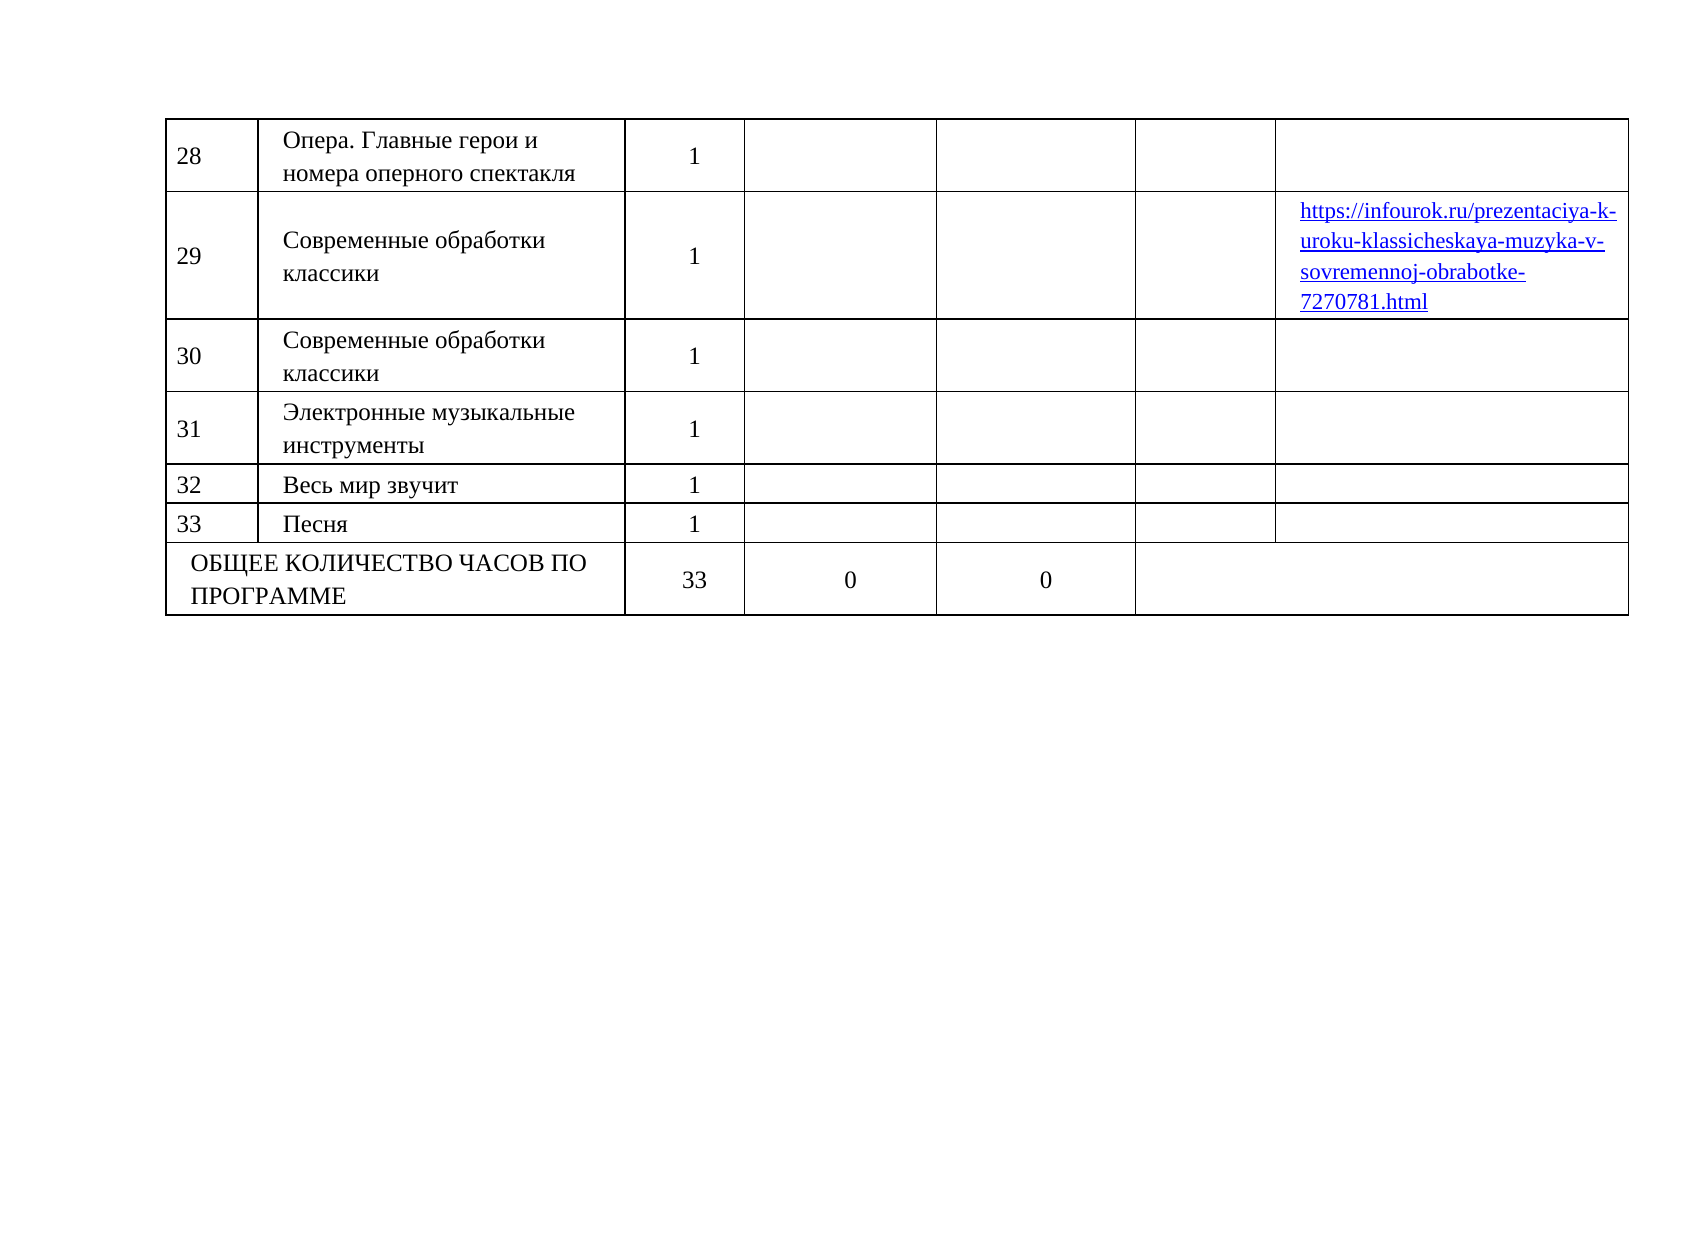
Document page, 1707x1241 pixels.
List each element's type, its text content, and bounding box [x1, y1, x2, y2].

table_cell [1136, 120, 1275, 191]
table_cell Опера. Главные герои и номера оперного спектакля [259, 120, 624, 191]
table_cell 33 [626, 543, 744, 614]
table_cell [1276, 320, 1628, 391]
table_cell [745, 392, 936, 463]
table_cell 0 [745, 543, 936, 614]
table_cell [745, 320, 936, 391]
table_cell [1276, 120, 1628, 191]
table_cell 29 [167, 192, 257, 318]
table_cell Электронные музыкальные инструменты [259, 392, 624, 463]
table_cell 33 [167, 504, 257, 542]
table_cell 31 [167, 392, 257, 463]
table_cell [937, 392, 1135, 463]
table_cell 1 [626, 504, 744, 542]
table_cell [1136, 465, 1275, 502]
table_cell 30 [167, 320, 257, 391]
table_cell [1136, 320, 1275, 391]
table_cell [745, 465, 936, 502]
table_cell [1136, 543, 1628, 614]
table_cell Современные обработки классики [259, 192, 624, 318]
table_cell Современные обработки классики [259, 320, 624, 391]
table_cell 1 [626, 192, 744, 318]
table_cell 28 [167, 120, 257, 191]
table_cell Весь мир звучит [259, 465, 624, 502]
table_cell 1 [626, 320, 744, 391]
table_cell [937, 192, 1135, 318]
table_cell Песня [259, 504, 624, 542]
table_cell 32 [167, 465, 257, 502]
table_cell [937, 504, 1135, 542]
table_cell [937, 320, 1135, 391]
table_cell [745, 192, 936, 318]
table_cell [1136, 192, 1275, 318]
table_cell [937, 465, 1135, 502]
table_cell [745, 504, 936, 542]
table_cell 1 [626, 392, 744, 463]
table_cell [1136, 504, 1275, 542]
table_cell ОБЩЕЕ КОЛИЧЕСТВО ЧАСОВ ПО ПРОГРАММЕ [167, 543, 624, 614]
table_cell [1276, 504, 1628, 542]
table_cell [1136, 392, 1275, 463]
table_cell 1 [626, 120, 744, 191]
table_cell [745, 120, 936, 191]
table_cell 0 [937, 543, 1135, 614]
table_cell [1276, 465, 1628, 502]
table_cell [1276, 392, 1628, 463]
table_cell https://infourok.ru/prezentaciya-k-uroku-klassicheskaya-muzyka-v-sovremennoj-obrabotke-7270781.html [1276, 192, 1628, 318]
table_cell [937, 120, 1135, 191]
table_cell 1 [626, 465, 744, 502]
